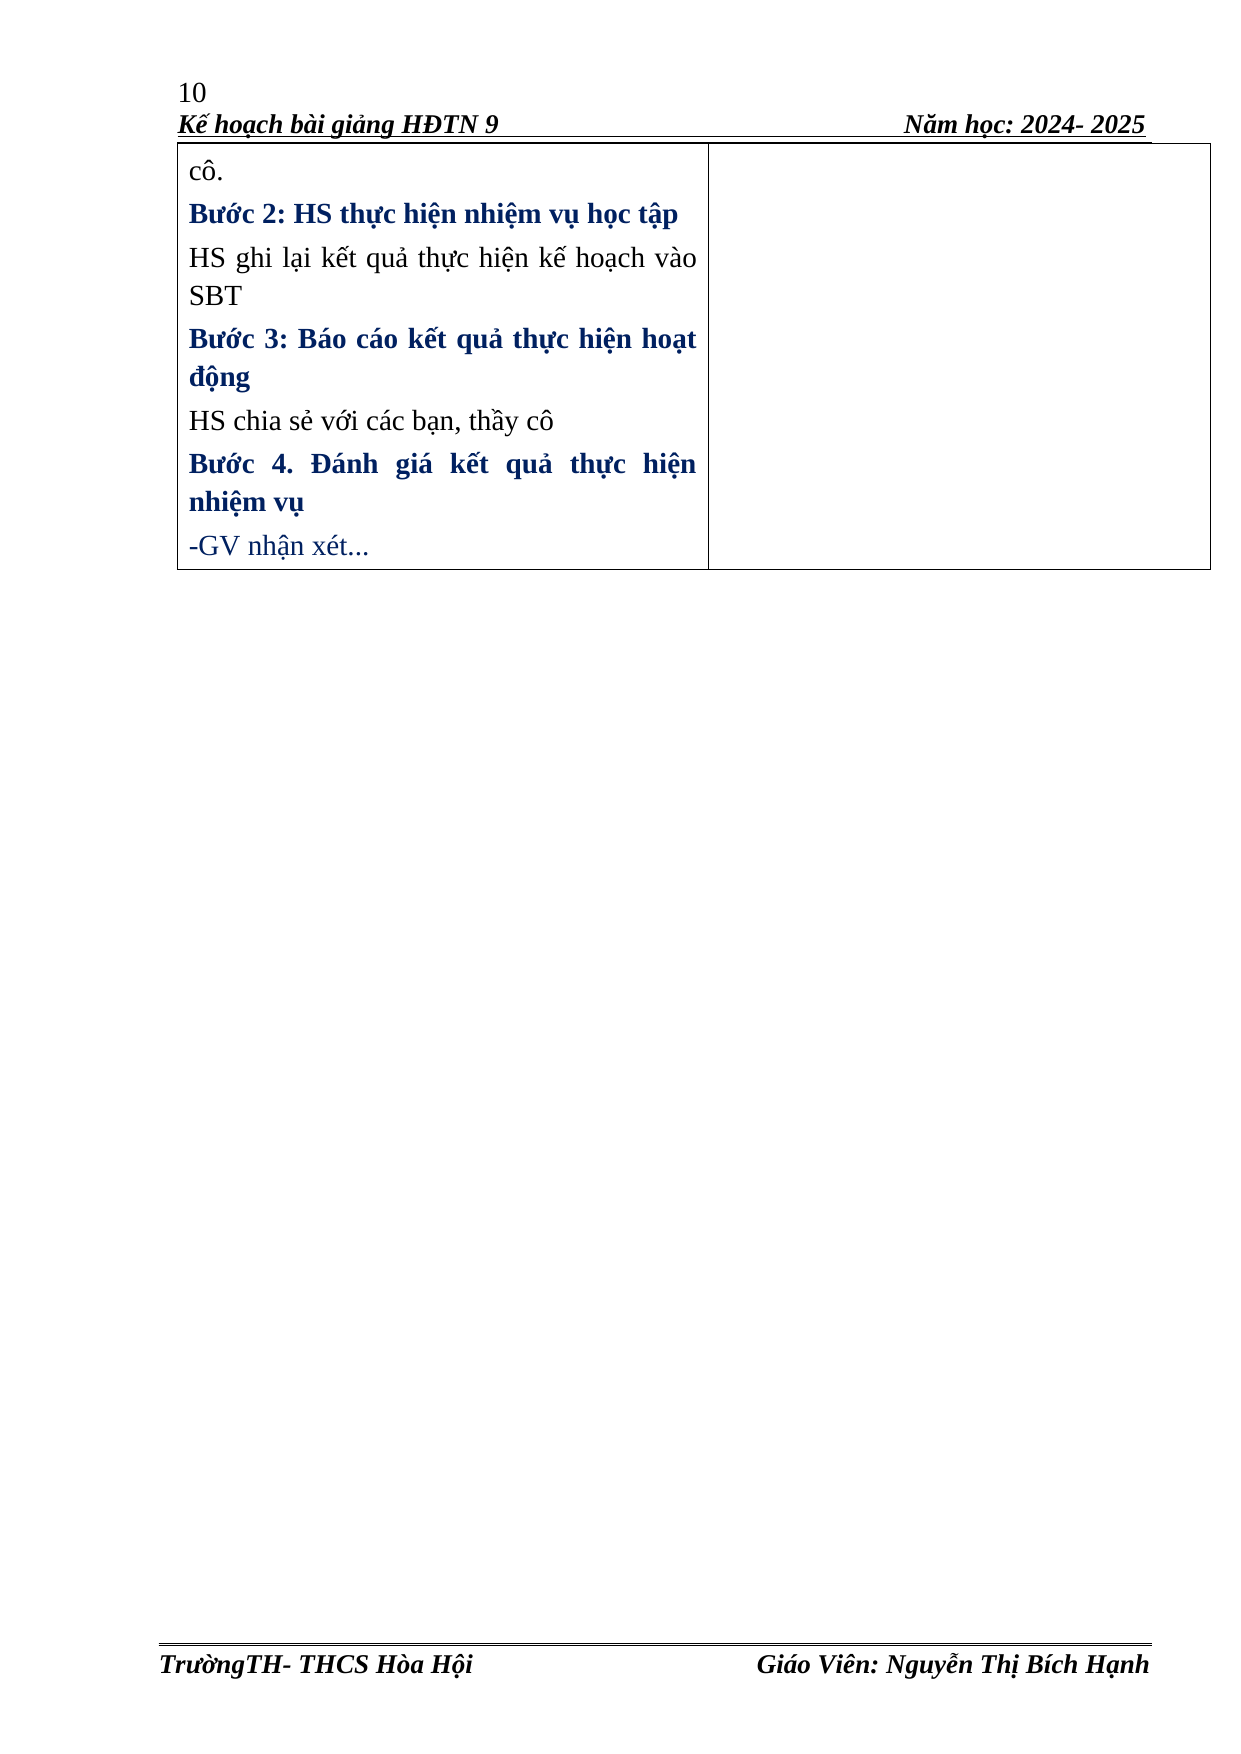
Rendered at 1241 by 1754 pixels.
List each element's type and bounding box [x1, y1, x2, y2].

table_cell [709, 144, 1210, 569]
table_cell [178, 144, 708, 569]
